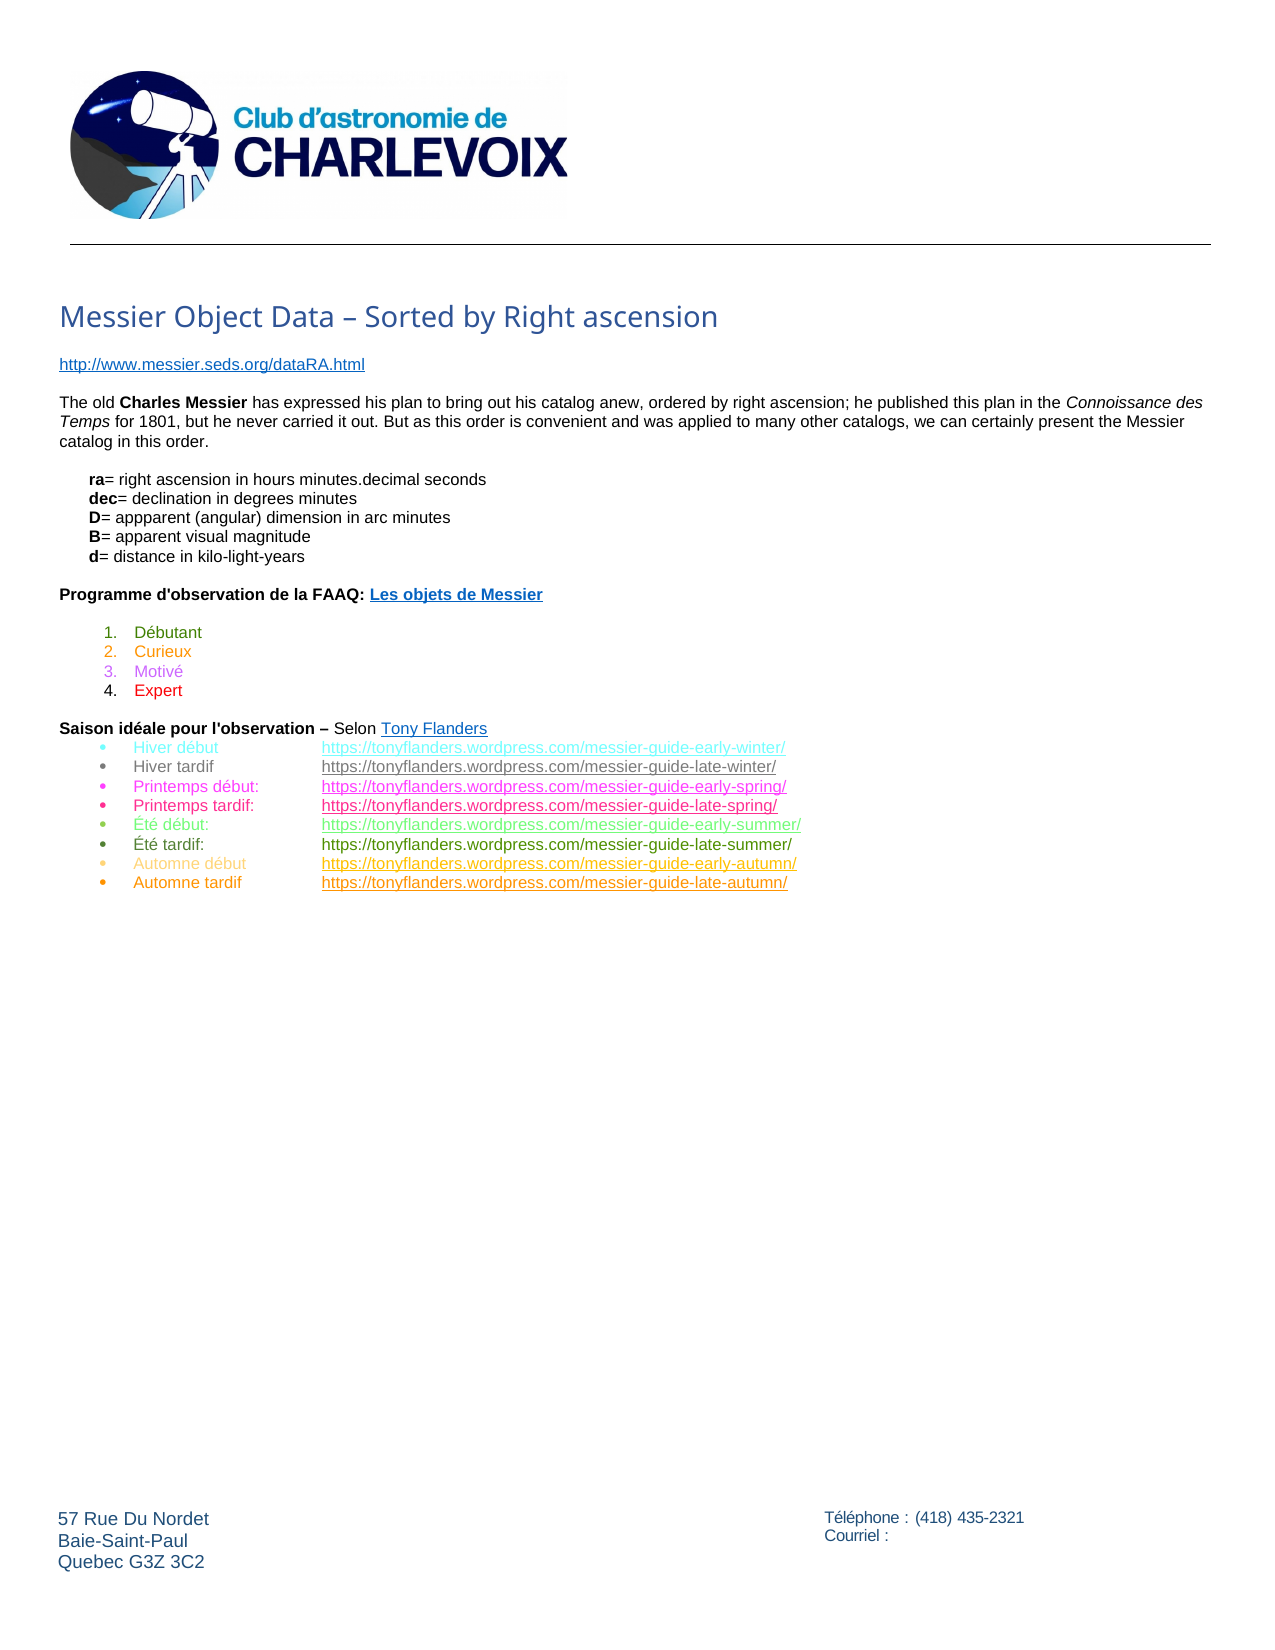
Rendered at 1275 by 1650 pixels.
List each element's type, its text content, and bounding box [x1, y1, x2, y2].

list Débutant [103, 623, 1216, 642]
table_cell Été début: [89, 815, 310, 834]
text Saison idéale pour l'observation – Selon Tony Flanders [59, 719, 1216, 738]
text dec= declination in degrees minutes [89, 489, 1216, 508]
table_cell https://tonyflanders.wordpress.com/messier-guide-early-spring/ [310, 777, 1216, 796]
text The old Charles Messier has expressed his plan to bring out his catalog anew, ordered by right ascension; he published this plan in the Connoissance des Temps for 1801, but he never carried it out. But as this order is convenient and was applied to many other catalogs, we can certainly present the Messier catalog in this order. [59, 393, 1216, 451]
list Curieux [103, 642, 1216, 661]
table_cell https://tonyflanders.wordpress.com/messier-guide-late-summer/ [310, 834, 1216, 854]
table_cell https://tonyflanders.wordpress.com/messier-guide-late-autumn/ [310, 873, 1216, 892]
table_cell https://tonyflanders.wordpress.com/messier-guide-late-winter/ [310, 757, 1216, 777]
table_cell Printemps tardif: [89, 796, 310, 815]
table_header Hiver début [89, 738, 310, 757]
text http://www.messier.seds.org/dataRA.html [59, 355, 1216, 374]
table_cell Hiver tardif [89, 757, 310, 777]
table_cell Été tardif: [89, 834, 310, 854]
list Expert [103, 681, 1216, 700]
table_cell Automne début [89, 854, 310, 873]
text D= appparent (angular) dimension in arc minutes [89, 508, 1216, 527]
table_header https://tonyflanders.wordpress.com/messier-guide-early-winter/ [310, 738, 1216, 757]
text d= distance in kilo-light-years [89, 546, 1216, 566]
picture [70, 71, 568, 219]
table_cell https://tonyflanders.wordpress.com/messier-guide-early-autumn/ [310, 854, 1216, 873]
text B= apparent visual magnitude [89, 527, 1216, 546]
list Motivé [103, 661, 1216, 681]
text Programme d'observation de la FAAQ: Les objets de Messier [59, 585, 1216, 604]
text ra= right ascension in hours minutes.decimal seconds [89, 470, 1216, 489]
subtitle Messier Object Data – Sorted by Right ascension [59, 296, 1216, 336]
table_cell https://tonyflanders.wordpress.com/messier-guide-late-spring/ [310, 796, 1216, 815]
table_cell Printemps début: [89, 777, 310, 796]
table_cell Automne tardif [89, 873, 310, 892]
table_cell https://tonyflanders.wordpress.com/messier-guide-early-summer/ [310, 815, 1216, 834]
